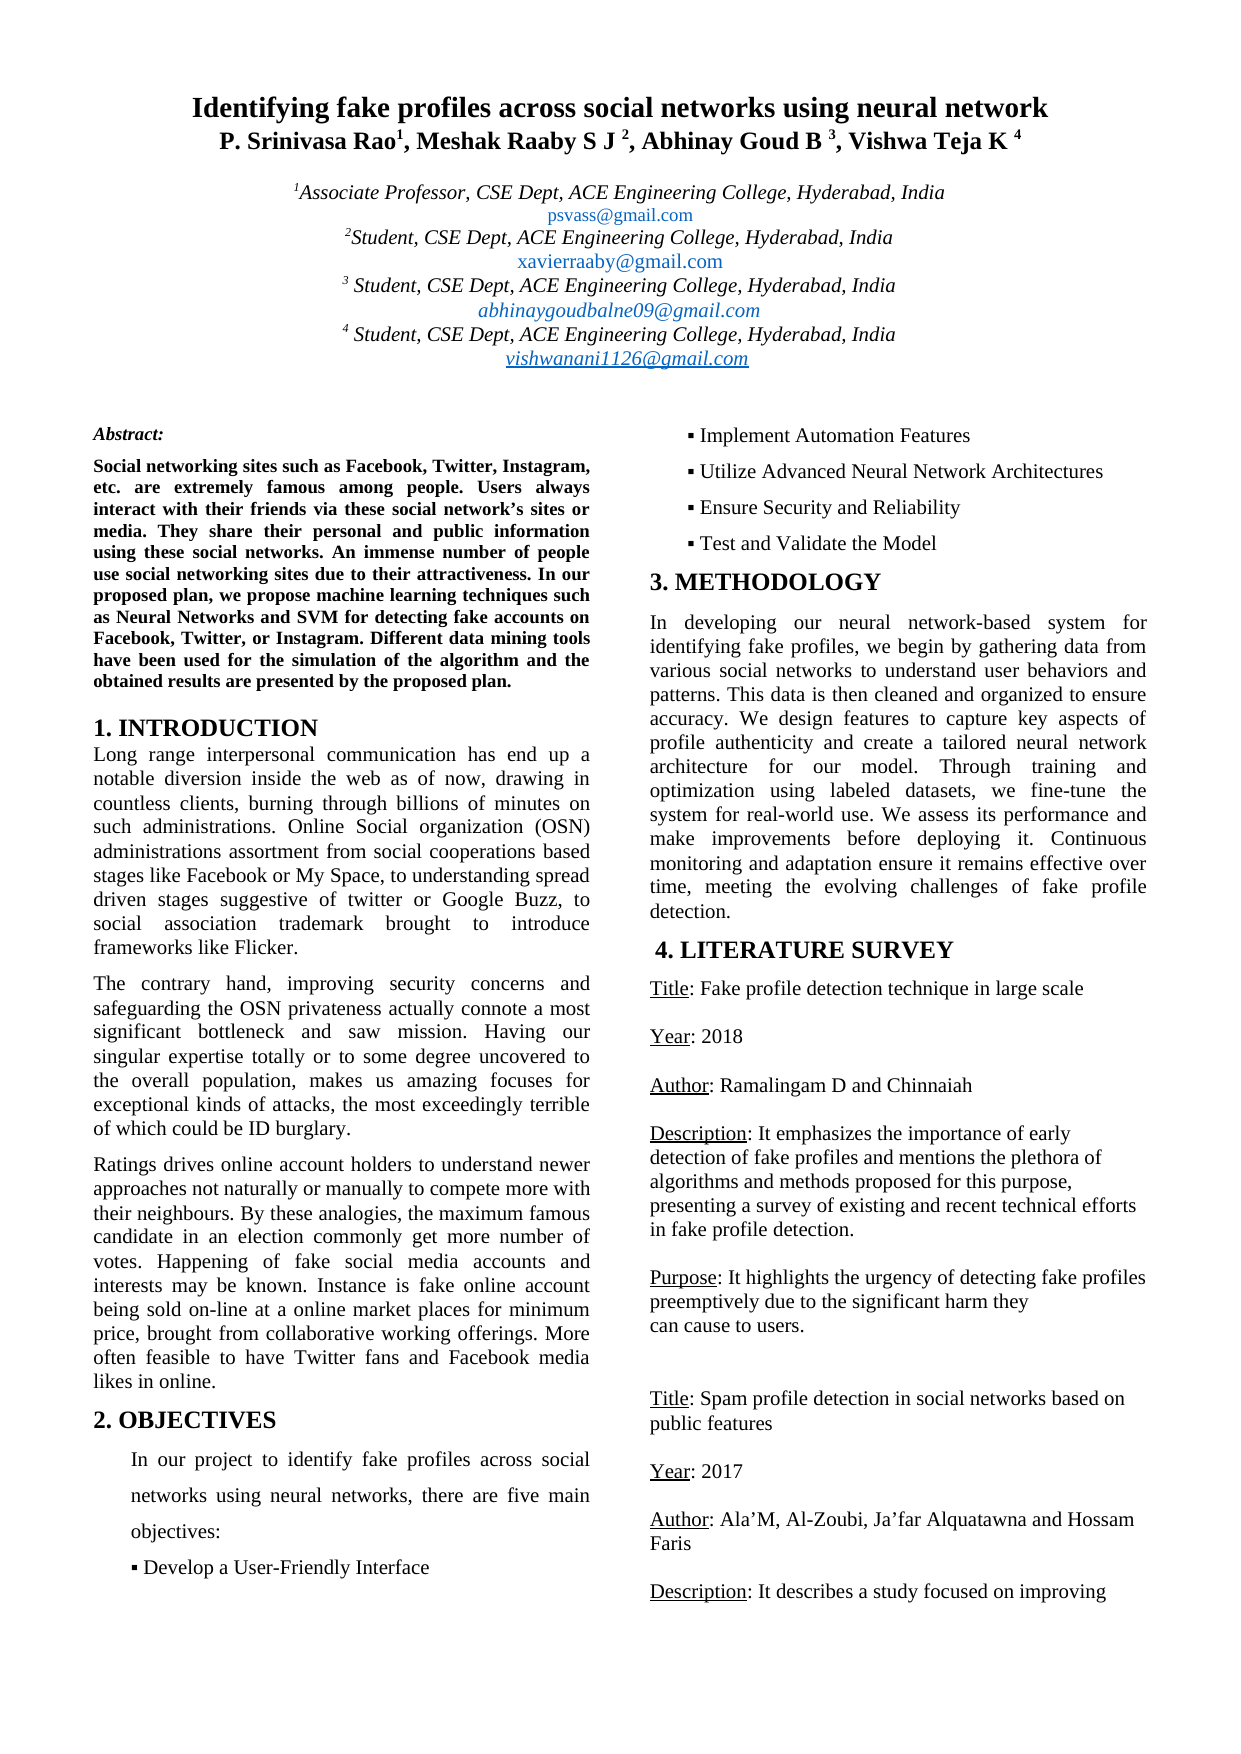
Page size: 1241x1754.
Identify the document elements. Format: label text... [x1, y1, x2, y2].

text In developing our neural network-based system for identifying fake profiles, we begin by gathering data from various social networks to understand user behaviors and patterns. This data is then cleaned and organized to ensure accuracy. We design features to capture key aspects of profile authenticity and create a tailored neural network architecture for our model. Through training and optimization using labeled datasets, we fine-tune the system for real-world use. We assess its performance and make improvements before deploying it. Continuous monitoring and adaptation ensure it remains effective over time, meeting the evolving challenges of fake profile detection. [649, 610, 1147, 923]
text The contrary hand, improving security concerns and safeguarding the OSN privateness actually connote a most significant bottleneck and saw mission. Having our singular expertise totally or to some degree uncovered to the overall population, makes us amazing focuses for exceptional kinds of attacks, the most exceedingly terrible of which could be ID burglary. [93, 971, 591, 1140]
text 3 Student, CSE Dept, ACE Engineering College, Hyderabad, India [93, 273, 1147, 297]
text abhinaygoudbalne09@gmail.com [93, 297, 1147, 322]
list ▪ Ensure Security and Reliability [687, 494, 1147, 519]
text Ratings drives online account holders to understand newer approaches not naturally or manually to compete more with their neighbours. By these analogies, the maximum famous candidate in an election commonly get more number of votes. Happening of fake social media accounts and interests may be known. Instance is fake online account being sold on-line at a online market places for minimum price, brought from collaborative working offerings. More often feasible to have Twitter fans and Facebook media likes in online. [93, 1152, 591, 1393]
text 2. OBJECTIVES [93, 1405, 591, 1434]
text 1Associate Professor, CSE Dept, ACE Engineering College, Hyderabad, India [93, 180, 1147, 204]
text 3. METHODOLOGY [649, 567, 1147, 595]
text Long range interpersonal communication has end up a notable diversion inside the web as of now, drawing in countless clients, burning through billions of minutes on such administrations. Online Social organization (OSN) administrations assortment from social cooperations based stages like Facebook or My Space, to understanding spread driven stages suggestive of twitter or Google Buzz, to social association trademark brought to introduce frameworks like Flicker. [93, 742, 591, 959]
text 1. INTRODUCTION [93, 713, 591, 742]
list ▪ Test and Validate the Model [687, 531, 1147, 555]
text vishwanani1126@gmail.com [93, 346, 1147, 370]
text Identifying fake profiles across social networks using neural network [93, 90, 1147, 123]
list ▪ Implement Automation Features [687, 422, 1147, 447]
text Abstract: [93, 422, 591, 444]
text 2Student, CSE Dept, ACE Engineering College, Hyderabad, India [93, 225, 1147, 249]
text 4 Student, CSE Dept, ACE Engineering College, Hyderabad, India [93, 322, 1147, 346]
list ▪ Develop a User-Friendly Interface [131, 1555, 591, 1579]
text 4. LITERATURE SURVEY [649, 935, 1147, 964]
list In our project to identify fake profiles across social networks using neural networks, there are five main objectives: [131, 1447, 591, 1543]
text psvass@gmail.com [93, 204, 1147, 225]
text Social networking sites such as Facebook, Twitter, Instagram, etc. are extremely famous among people. Users always interact with their friends via these social network’s sites or media. They share their personal and public information using these social networks. An immense number of people use social networking sites due to their attractiveness. In our proposed plan, we propose machine learning techniques such as Neural Networks and SVM for detecting fake accounts on Facebook, Twitter, or Instagram. Different data mining tools have been used for the simulation of the algorithm and the obtained results are presented by the proposed plan. [93, 455, 591, 692]
text P. Srinivasa Rao1, Meshak Raaby S J 2, Abhinay Goud B 3, Vishwa Teja K 4 [93, 126, 1147, 155]
text xavierraaby@gmail.com [93, 249, 1147, 273]
list ▪ Utilize Advanced Neural Network Architectures [687, 458, 1147, 483]
text Title: Fake profile detection technique in large scale Year: 2018 Author: Ramalingam D and Chinnaiah Description: It emphasizes the importance of early detection of fake profiles and mentions the plethora of algorithms and methods proposed for this purpose, presenting a survey of existing and recent technical efforts in fake profile detection. Purpose: It highlights the urgency of detecting fake profiles preemptively due to the significant harm they can cause to users. [649, 976, 1147, 1337]
